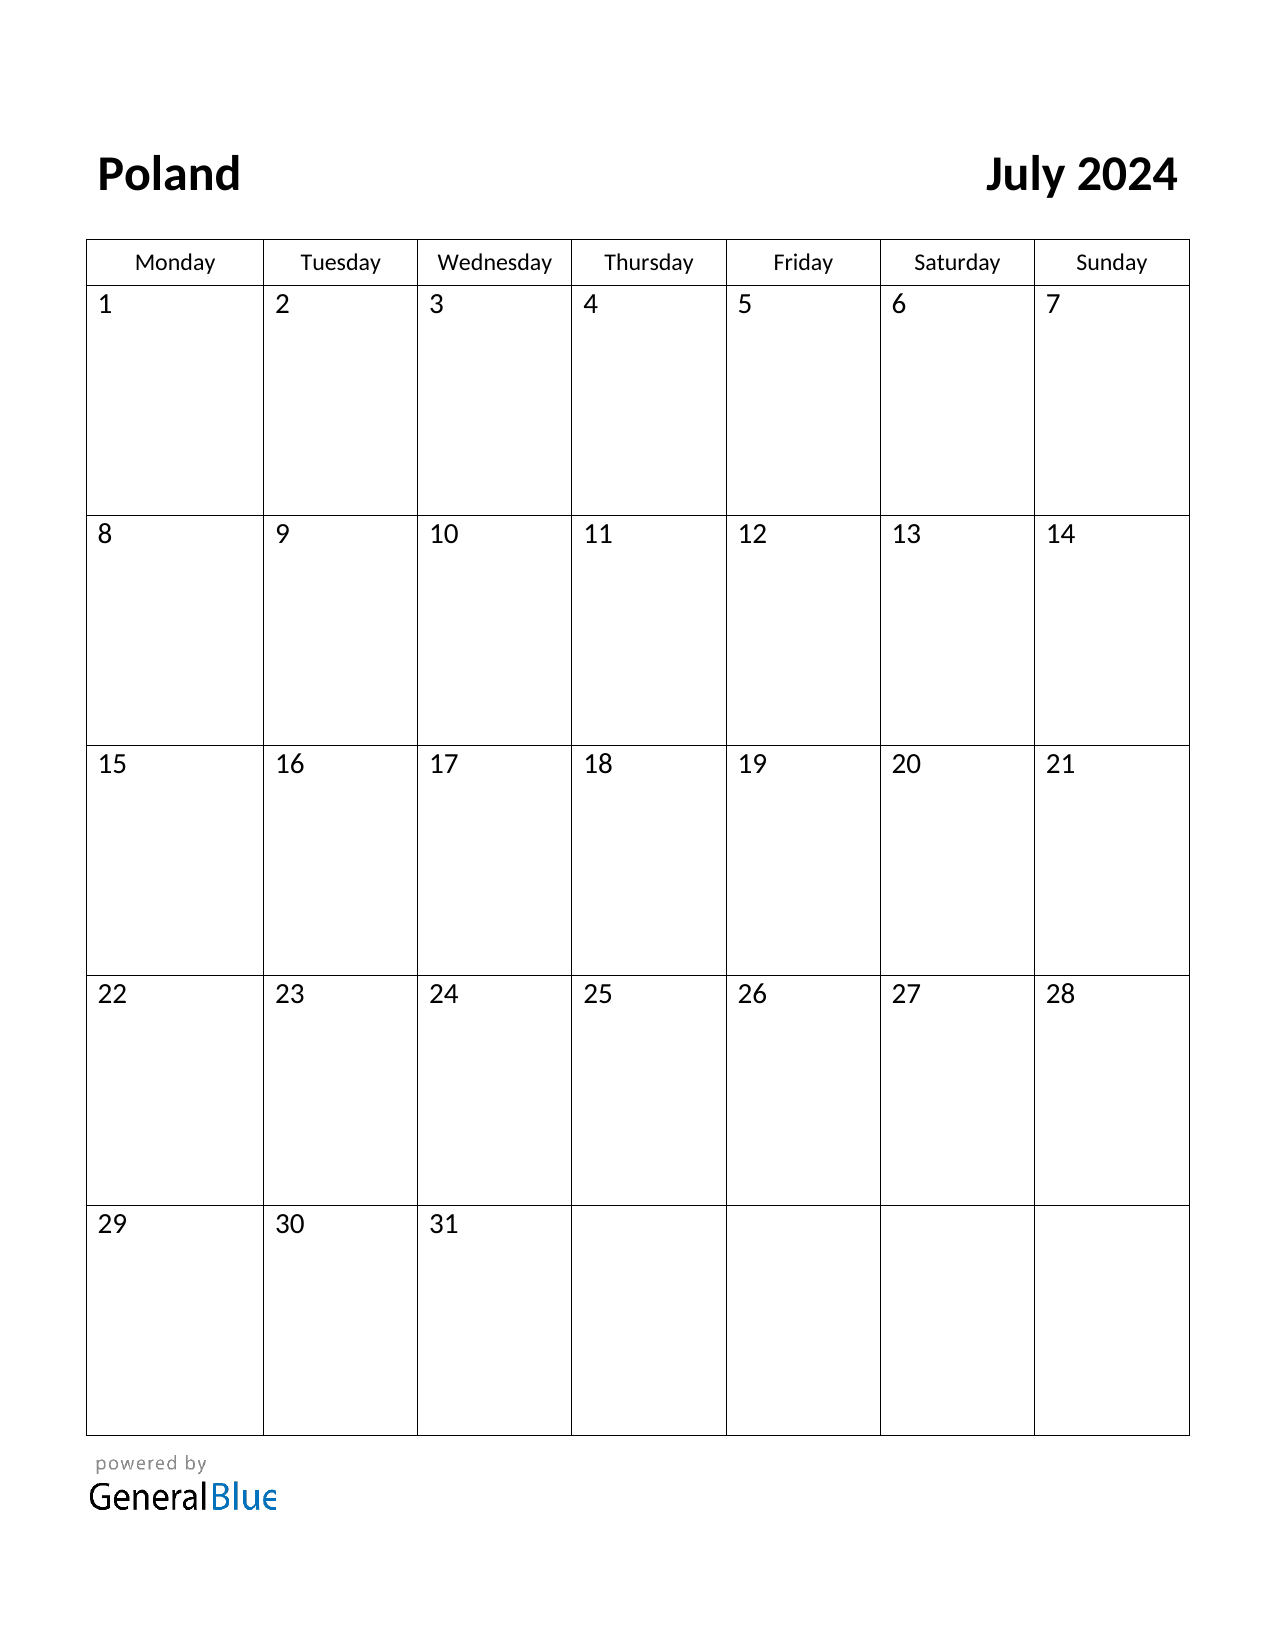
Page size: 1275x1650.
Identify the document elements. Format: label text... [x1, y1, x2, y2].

table_header Poland [86, 105, 572, 239]
table_cell [727, 778, 880, 974]
table_cell Sunday [1035, 240, 1189, 284]
table_cell [264, 548, 417, 744]
table_cell [1035, 778, 1189, 974]
table_cell [572, 1206, 726, 1238]
table_cell 2 [264, 286, 417, 318]
table_cell 19 [727, 746, 880, 778]
table_cell [881, 1008, 1034, 1204]
table_cell [418, 1008, 571, 1204]
table_cell [1035, 1008, 1189, 1204]
table_cell 14 [1035, 516, 1189, 548]
table_cell [87, 1238, 263, 1434]
table_cell [87, 548, 263, 744]
table_cell 9 [264, 516, 417, 548]
table_cell 15 [87, 746, 263, 778]
table_cell 20 [881, 746, 1034, 778]
table_cell [87, 1008, 263, 1204]
table_cell 30 [264, 1206, 417, 1238]
table_cell 13 [881, 516, 1034, 548]
table_cell 5 [727, 286, 880, 318]
table_cell 10 [418, 516, 571, 548]
table_cell [1035, 318, 1189, 514]
table_cell [727, 1008, 880, 1204]
table_cell [881, 318, 1034, 514]
table_cell [87, 778, 263, 974]
table_cell 31 [418, 1206, 571, 1238]
table_cell [264, 1008, 417, 1204]
table_cell Wednesday [418, 240, 571, 284]
table_cell [87, 318, 263, 514]
table_cell 16 [264, 746, 417, 778]
table_cell 23 [264, 976, 417, 1008]
table_cell [881, 548, 1034, 744]
table_cell 27 [881, 976, 1034, 1008]
table_cell [881, 778, 1034, 974]
table_cell Thursday [572, 240, 726, 284]
table_cell [264, 1238, 417, 1434]
table_cell [1035, 548, 1189, 744]
table_cell [572, 1238, 726, 1434]
table_cell Tuesday [264, 240, 417, 284]
table_cell 3 [418, 286, 571, 318]
table_cell Saturday [881, 240, 1034, 284]
table_cell 17 [418, 746, 571, 778]
table_cell 1 [87, 286, 263, 318]
table_cell 12 [727, 516, 880, 548]
table_cell [572, 548, 726, 744]
table_cell [418, 318, 571, 514]
table_cell 11 [572, 516, 726, 548]
table_cell [418, 548, 571, 744]
table_cell [727, 318, 880, 514]
table_cell 22 [87, 976, 263, 1008]
table_cell [572, 1008, 726, 1204]
table_cell [418, 778, 571, 974]
table_cell [264, 318, 417, 514]
table_cell 28 [1035, 976, 1189, 1008]
table_cell Monday [87, 240, 263, 284]
table_cell 7 [1035, 286, 1189, 318]
table_cell 21 [1035, 746, 1189, 778]
table_cell 24 [418, 976, 571, 1008]
table_cell [572, 778, 726, 974]
table_cell [881, 1206, 1034, 1238]
table_cell [727, 548, 880, 744]
table_cell 8 [87, 516, 263, 548]
table_cell 18 [572, 746, 726, 778]
table_cell [418, 1238, 571, 1434]
table_cell [264, 778, 417, 974]
table_cell [572, 318, 726, 514]
table_cell 25 [572, 976, 726, 1008]
table_cell [1035, 1206, 1189, 1238]
table_cell [727, 1238, 880, 1434]
picture [88, 1452, 276, 1515]
table_cell [727, 1206, 880, 1238]
table_cell Friday [727, 240, 880, 284]
table_cell 29 [87, 1206, 263, 1238]
table_cell [881, 1238, 1034, 1434]
table_cell [86, 1436, 1189, 1534]
table_cell [1035, 1238, 1189, 1434]
table_header July 2024 [572, 105, 1189, 239]
table_cell 26 [727, 976, 880, 1008]
table_cell 4 [572, 286, 726, 318]
table_cell 6 [881, 286, 1034, 318]
